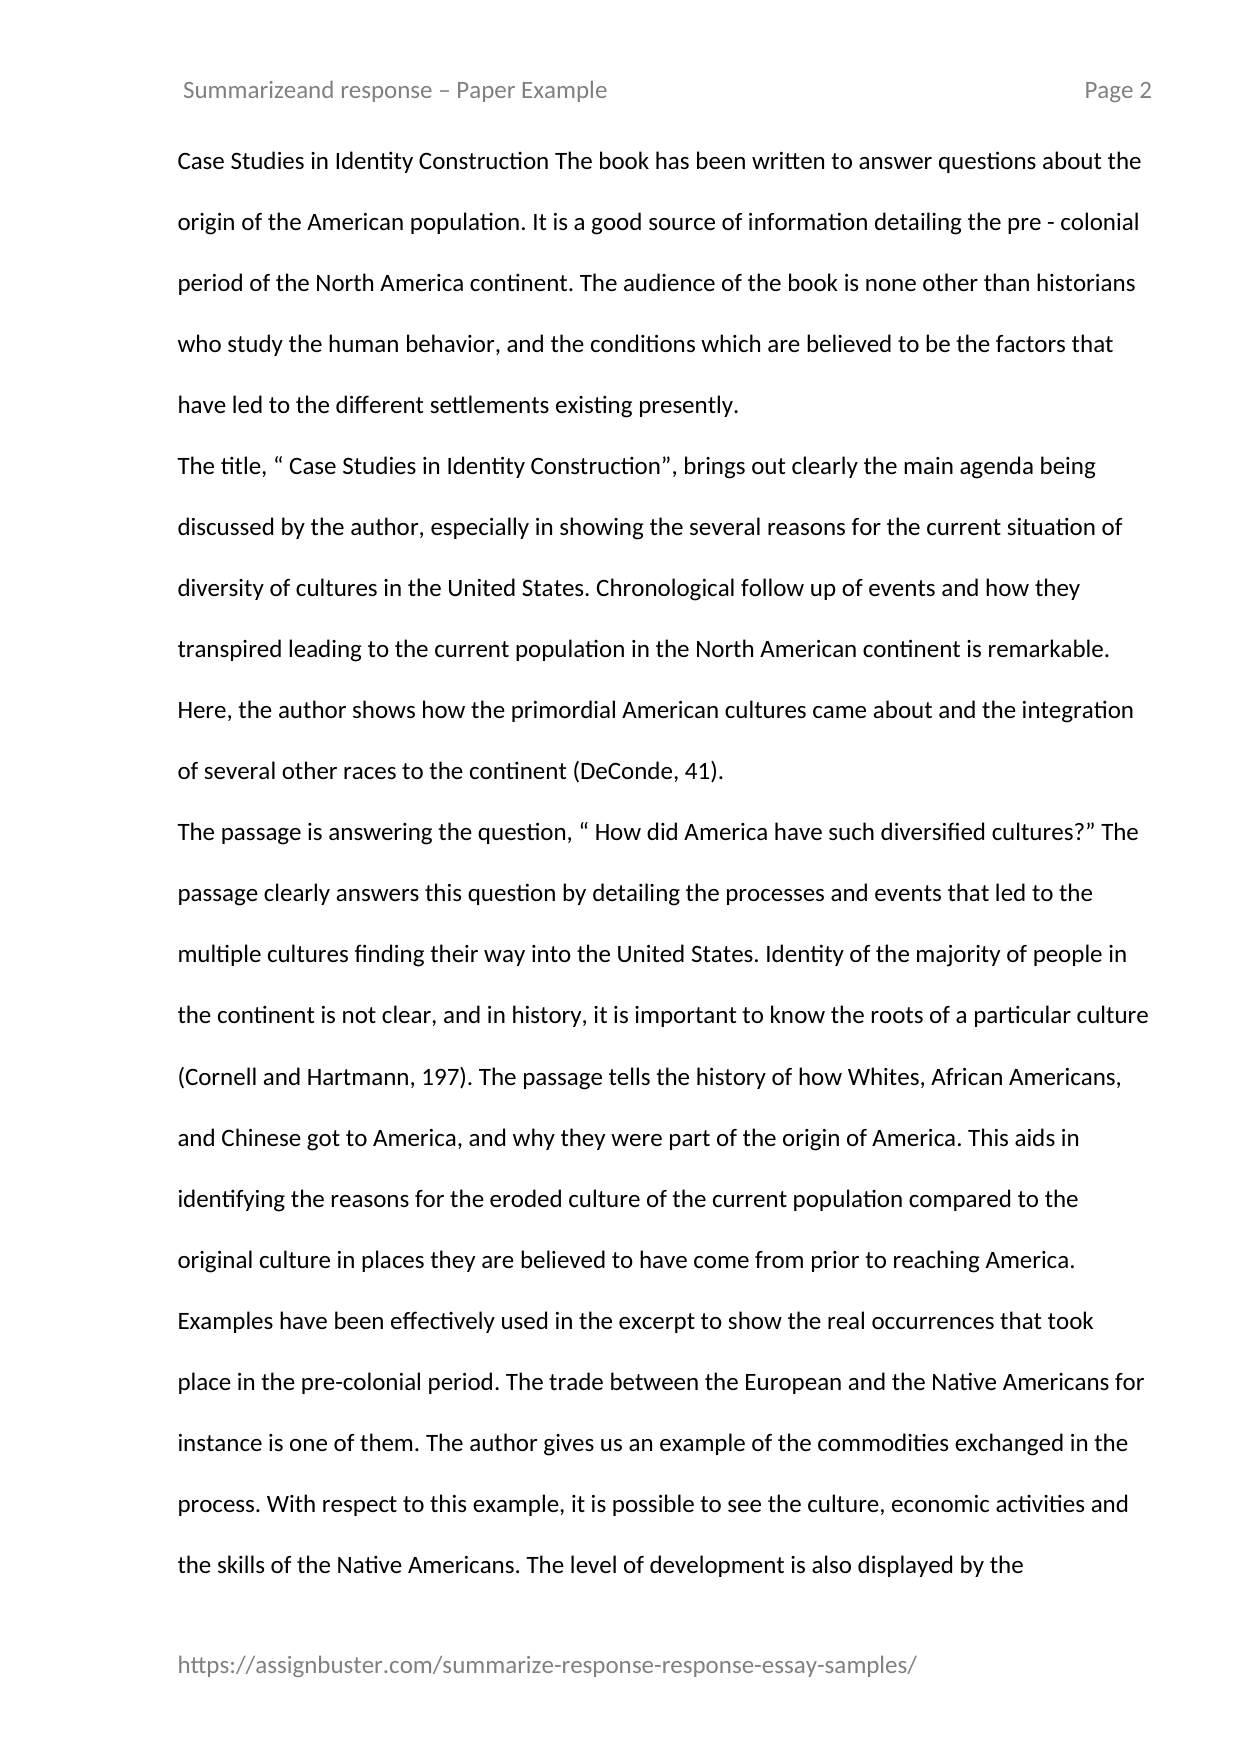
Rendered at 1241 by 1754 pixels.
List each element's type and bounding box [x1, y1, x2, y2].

text [177, 145, 1152, 1579]
